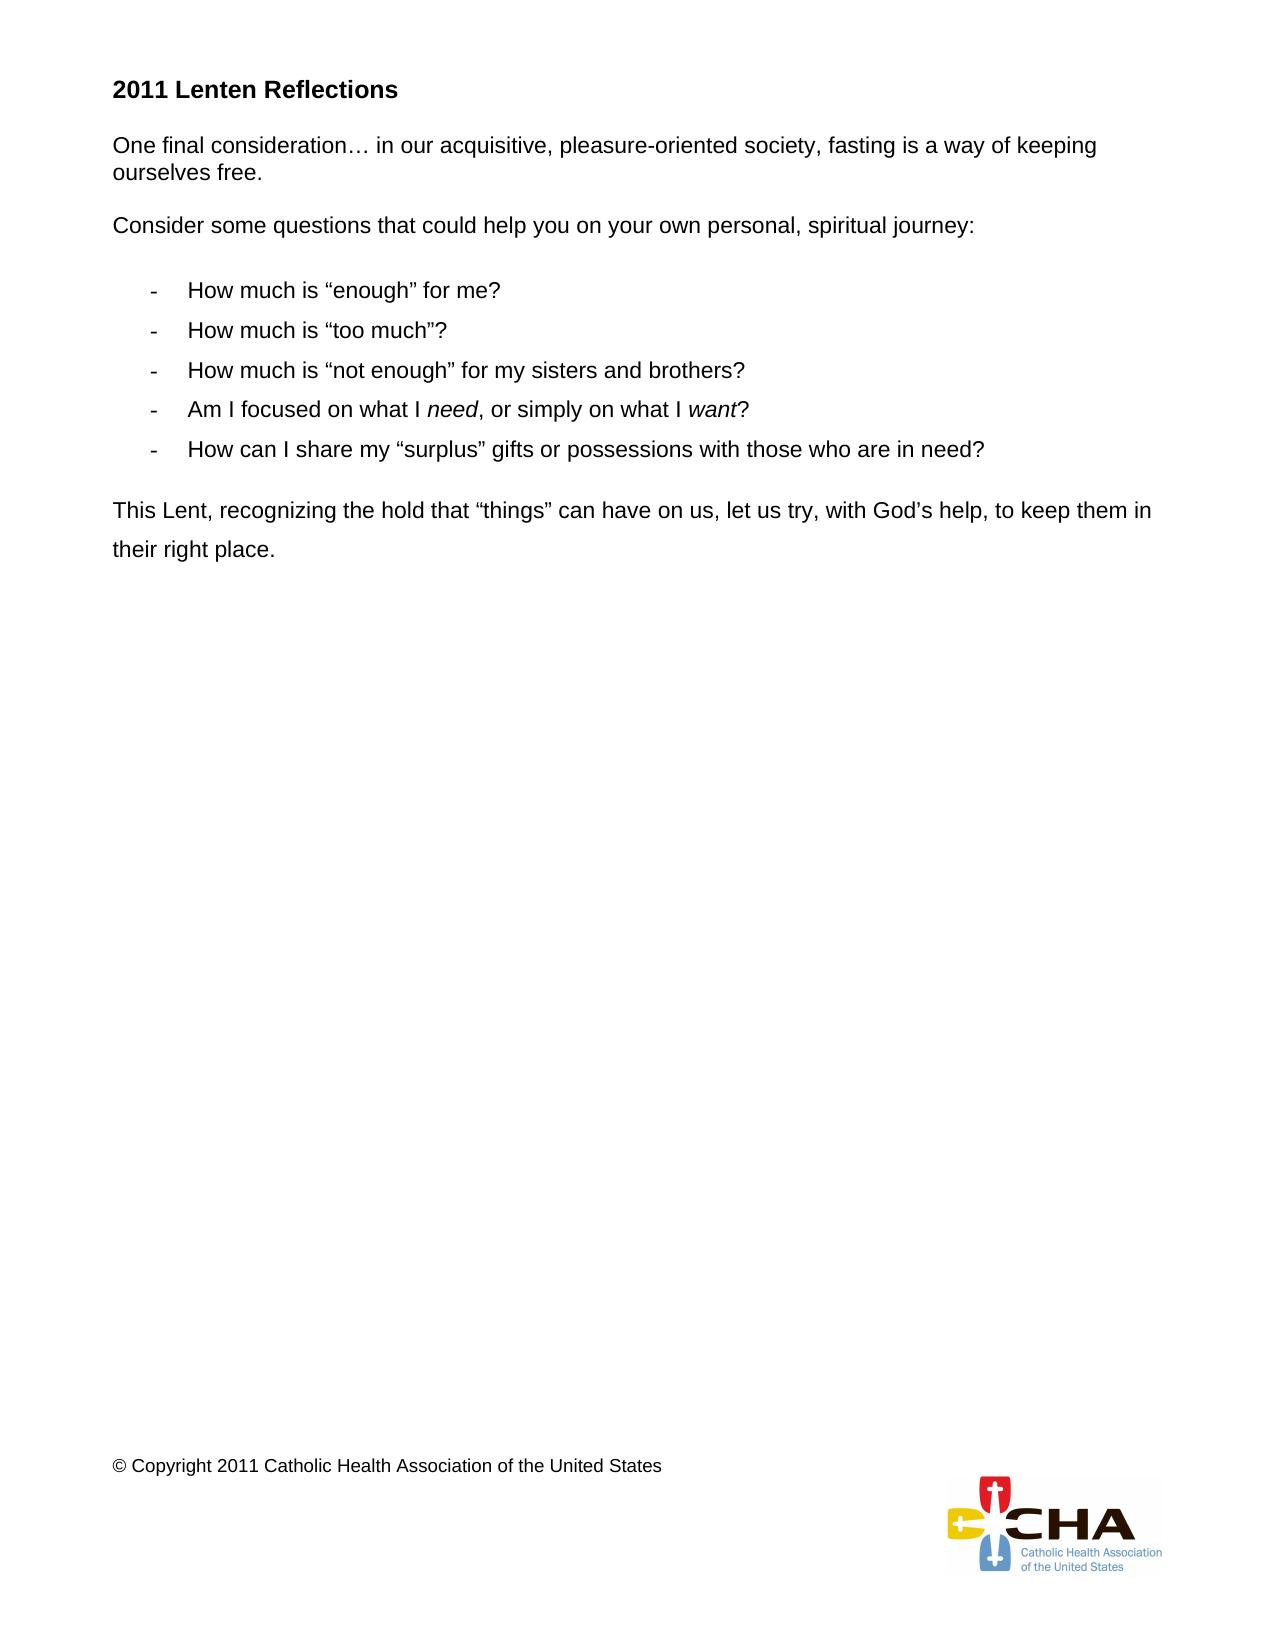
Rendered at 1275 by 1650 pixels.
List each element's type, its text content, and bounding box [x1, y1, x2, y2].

list How much is “not enough” for my sisters and brothers? [150, 357, 1162, 383]
picture [946, 1476, 1163, 1575]
list How much is “too much”? [150, 317, 1162, 343]
list How can I share my “surplus” gifts or possessions with those who are in need? [150, 436, 1162, 463]
list Am I focused on what I need, or simply on what I want? [150, 396, 1162, 423]
text One final consideration… in our acquisitive, pleasure-oriented society, fasting is a way of keeping ourselves free. [112, 132, 1162, 185]
list How much is “enough” for me? [150, 277, 1162, 304]
text This Lent, recognizing the hold that “things” can have on us, let us try, with God’s help, to keep them in their right place. [112, 497, 1162, 562]
text Consider some questions that could help you on your own personal, spiritual journey: [112, 212, 1162, 238]
